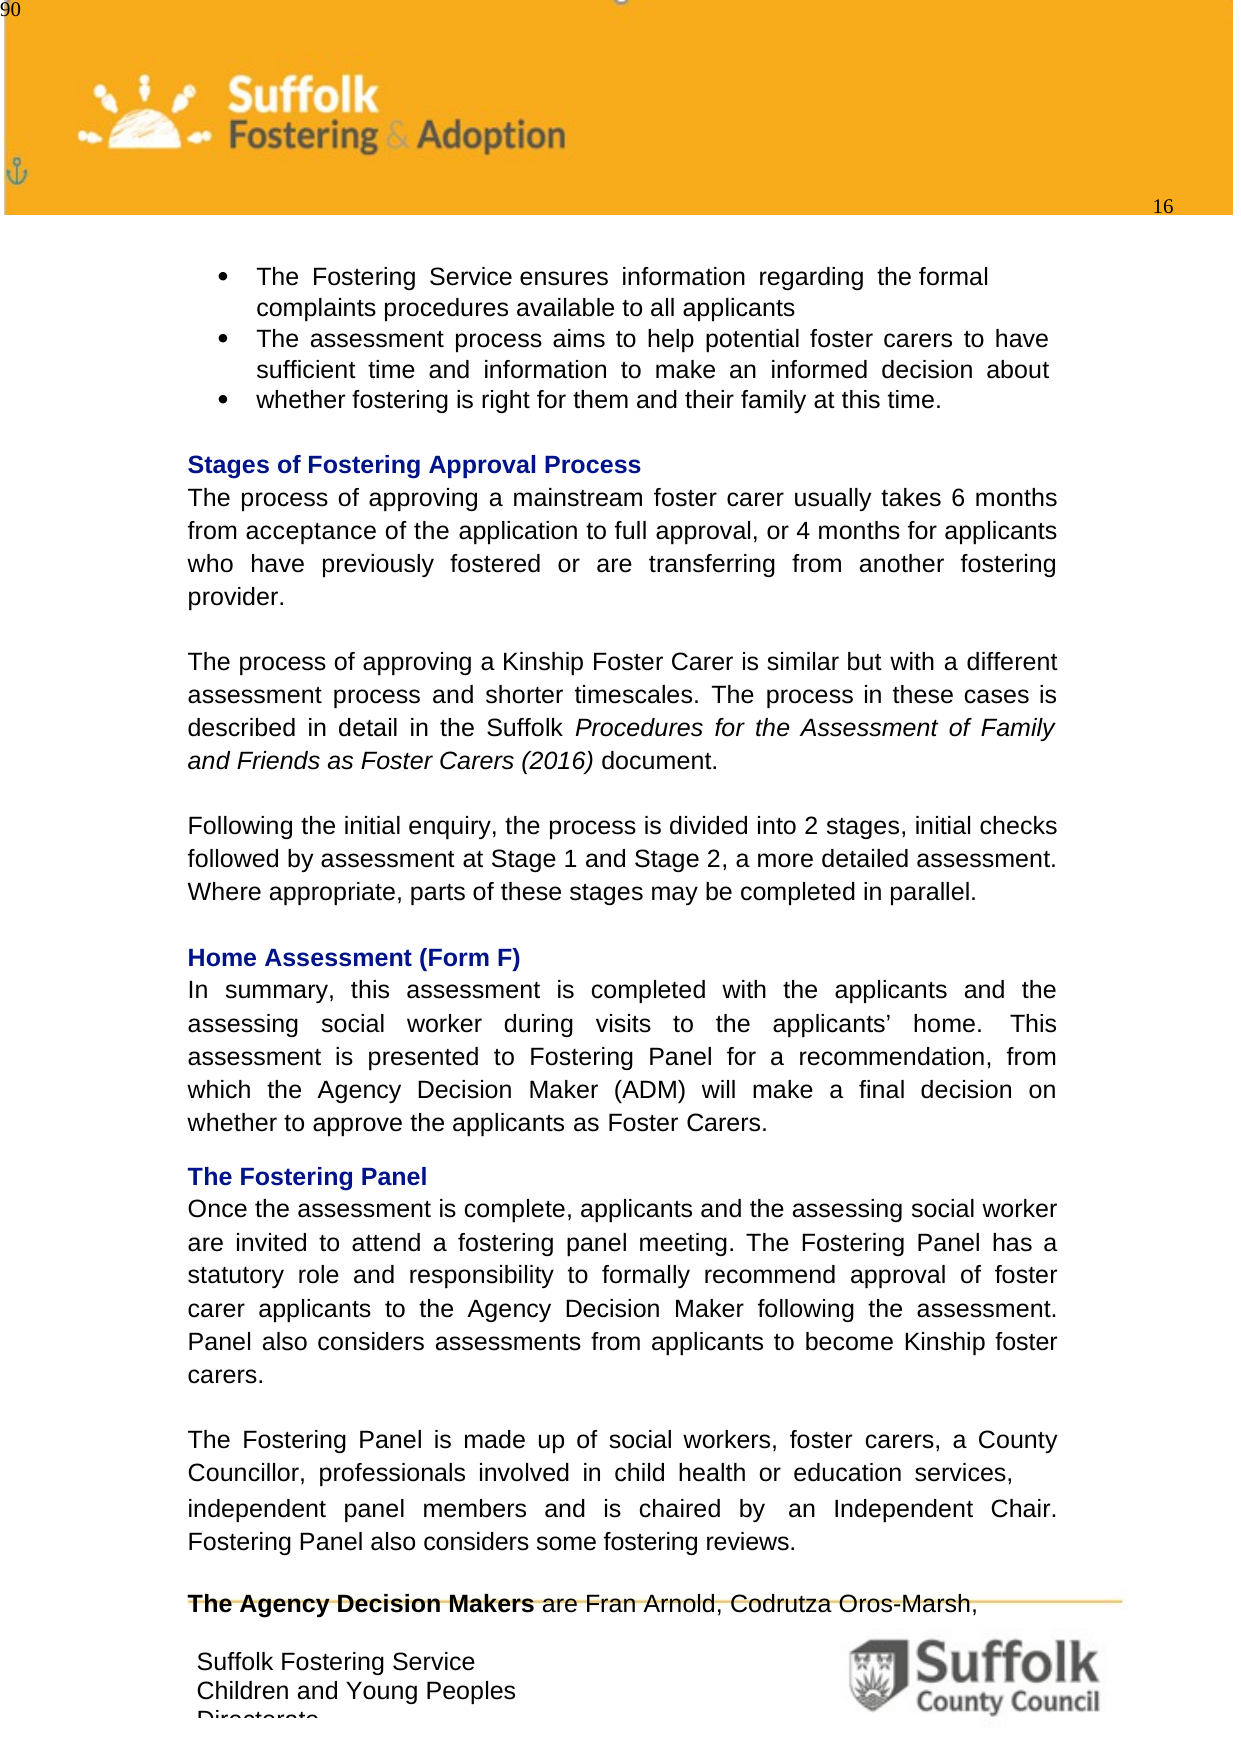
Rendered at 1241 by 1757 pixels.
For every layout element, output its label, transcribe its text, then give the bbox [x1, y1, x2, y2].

text In summary, this assessment is completed with the applicants and the assessing social worker during visits to the applicants’ home. This assessment is presented to Fostering Panel for a recommendation, from which the Agency Decision Maker (ADM) will make a final decision on whether to approve the applicants as Foster Carers. [187, 976, 1057, 1136]
text Once the assessment is complete, applicants and the assessing social worker are invited to attend a fostering panel meeting. The Fostering Panel has a statutory role and responsibility to formally recommend approval of foster carer applicants to the Agency Decision Maker following the assessment. Panel also considers assessments from applicants to become Kinship foster carers. [187, 1194, 1058, 1388]
list The assessment process aims to help potential foster carers to have sufficient time and information to make an informed decision about [218, 322, 1057, 385]
picture [4, 3, 8, 15]
text Home Assessment (Form F) [187, 942, 524, 971]
text Stages of Fostering Approval Process [187, 450, 645, 479]
text The Agency Decision Makers are Fran Arnold, Codrutza Oros-Marsh, [187, 1589, 1181, 1618]
text The Fostering Panel [187, 1161, 431, 1190]
text Following the initial enquiry, the process is divided into 2 stages, initial checks followed by assessment at Stage 1 and Stage 2, a more detailed assessment. Where appropriate, parts of these stages may be completed in parallel. [187, 811, 1057, 906]
picture [839, 1628, 1116, 1731]
text The process of approving a Kinship Foster Carer is similar but with a different assessment process and shorter timescales. The process in these cases is described in detail in the Suffolk Procedures for the Assessment of Family and Friends as Foster Carers (2016) document. [187, 647, 1057, 775]
text independent panel members and is chaired by an Independent Chair. Fostering Panel also considers some fostering reviews. [187, 1494, 1057, 1555]
text The process of approving a mainstream foster carer usually takes 6 months from acceptance of the application to full approval, or 4 months for applicants who have previously fostered or are transferring from another fostering provider. [187, 483, 1057, 611]
text The Fostering Panel is made up of social workers, foster carers, a County Councillor, professionals involved in child health or education services, [187, 1424, 1057, 1486]
picture [4, 0, 1233, 215]
list The Fostering Service ensures information regarding the formal complaints procedures available to all applicants [218, 260, 1057, 322]
list whether fostering is right for them and their family at this time. [218, 385, 1240, 414]
